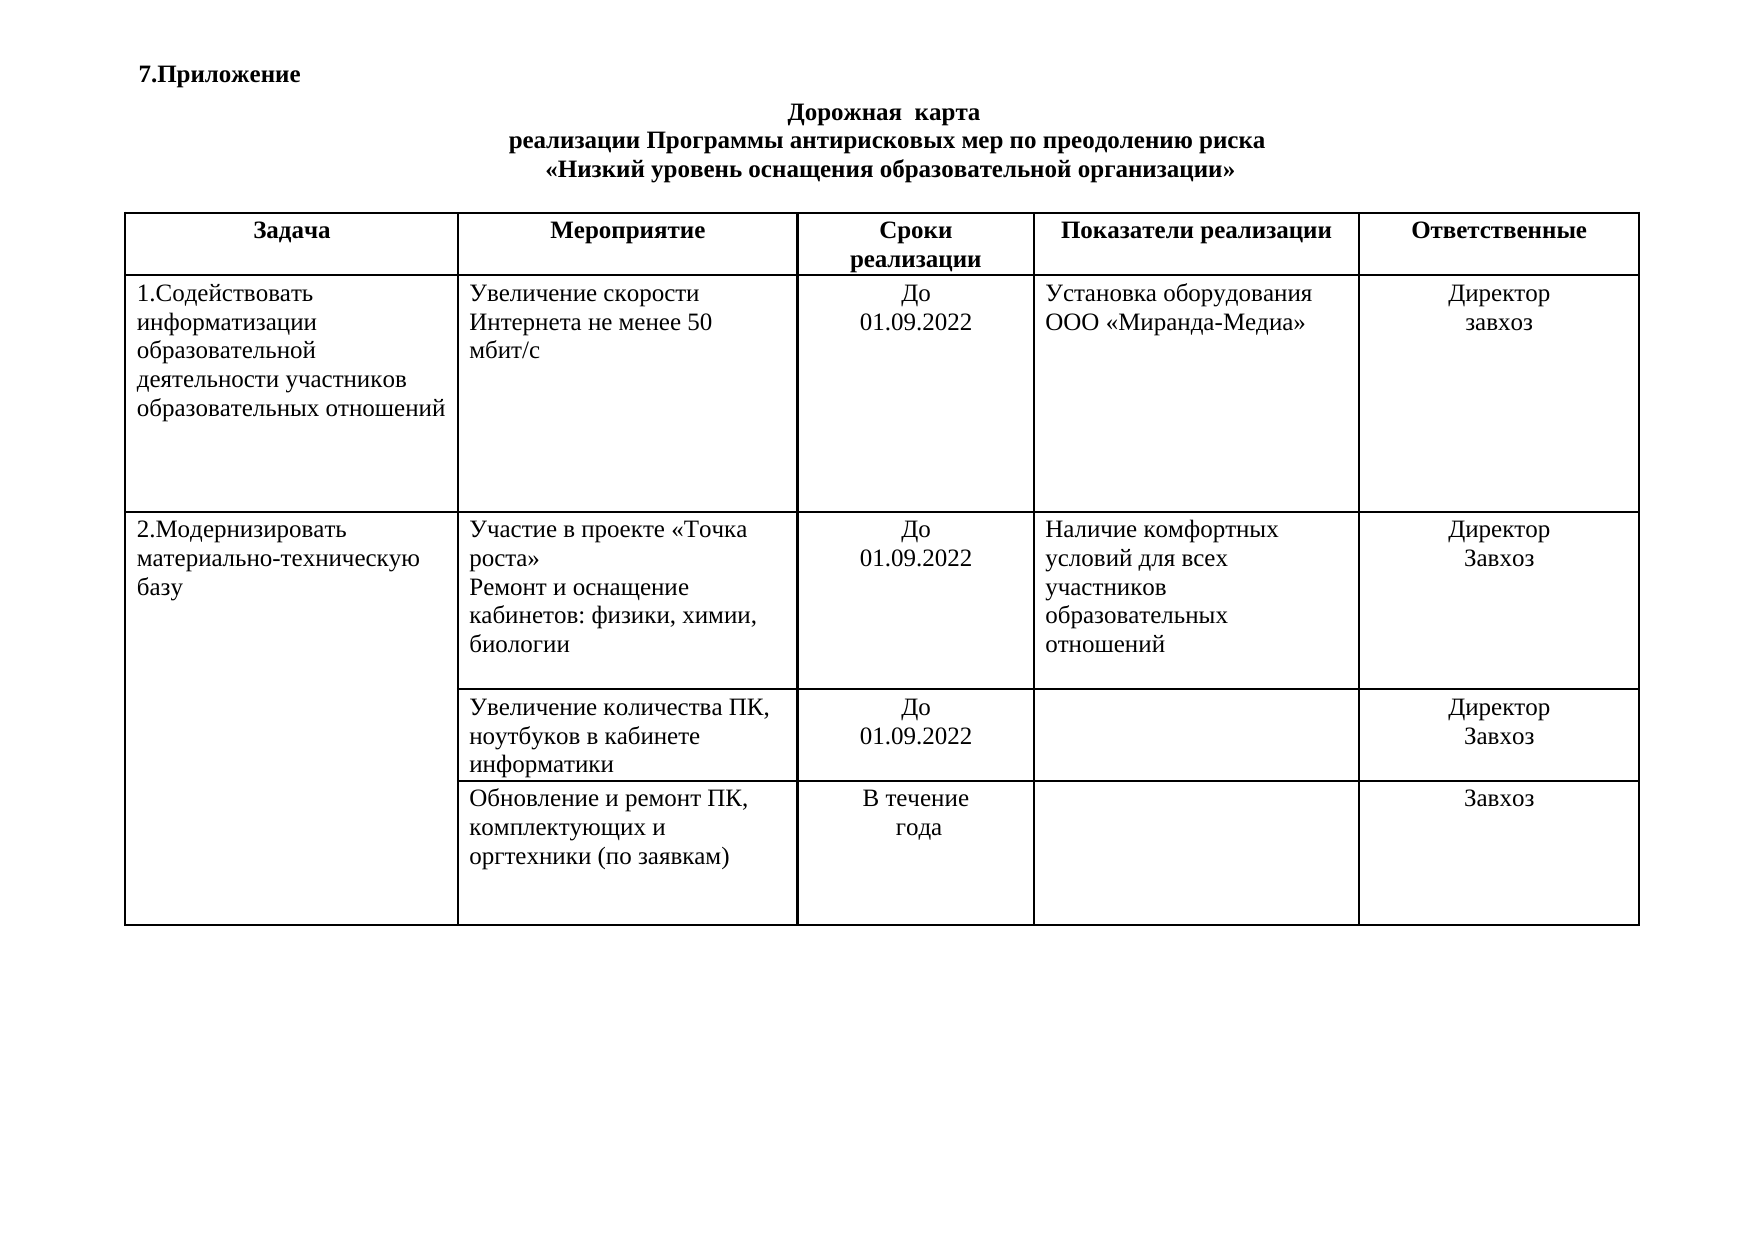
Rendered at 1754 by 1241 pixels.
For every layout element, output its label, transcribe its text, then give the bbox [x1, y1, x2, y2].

table_cell 1.Содействовать информатизации образовательной деятельности участников образовательных отношений [126, 276, 457, 511]
table_header Сроки реализации [799, 214, 1033, 274]
table_cell Директор Завхоз [1360, 513, 1638, 688]
table_cell До 01.09.2022 [799, 513, 1033, 688]
table_cell [1035, 782, 1358, 923]
table_cell Увеличение количества ПК, ноутбуков в кабинете информатики [459, 690, 796, 780]
table_cell [1035, 690, 1358, 780]
table_header Ответственные [1360, 214, 1638, 274]
table_cell Обновление и ремонт ПК, комплектующих и оргтехники (по заявкам) [459, 782, 796, 923]
text 7.Приложение [138, 59, 1636, 88]
table_cell Завхоз [1360, 782, 1638, 923]
table_header Мероприятие [459, 214, 796, 274]
table_cell 2.Модернизировать материально-техническую базу [126, 513, 457, 923]
table_cell До 01.09.2022 [799, 690, 1033, 780]
table_cell Директор Завхоз [1360, 690, 1638, 780]
table_header Показатели реализации [1035, 214, 1358, 274]
table_cell До 01.09.2022 [799, 276, 1033, 511]
table_cell В течение года [799, 782, 1033, 923]
table_cell Увеличение скорости Интернета не менее 50 мбит/с [459, 276, 796, 511]
text Дорожная карта реализации Программы антирисковых мер по преодолению риска «Низкий уровень оснащения образовательной организации» [138, 97, 1636, 212]
table_header Задача [126, 214, 457, 274]
table_cell Участие в проекте «Точка роста» Ремонт и оснащение кабинетов: физики, химии, биологии [459, 513, 796, 688]
table_cell Наличие комфортных условий для всех участников образовательных отношений [1035, 513, 1358, 688]
table_cell Директор завхоз [1360, 276, 1638, 511]
table_cell Установка оборудования ООО «Миранда-Медиа» [1035, 276, 1358, 511]
